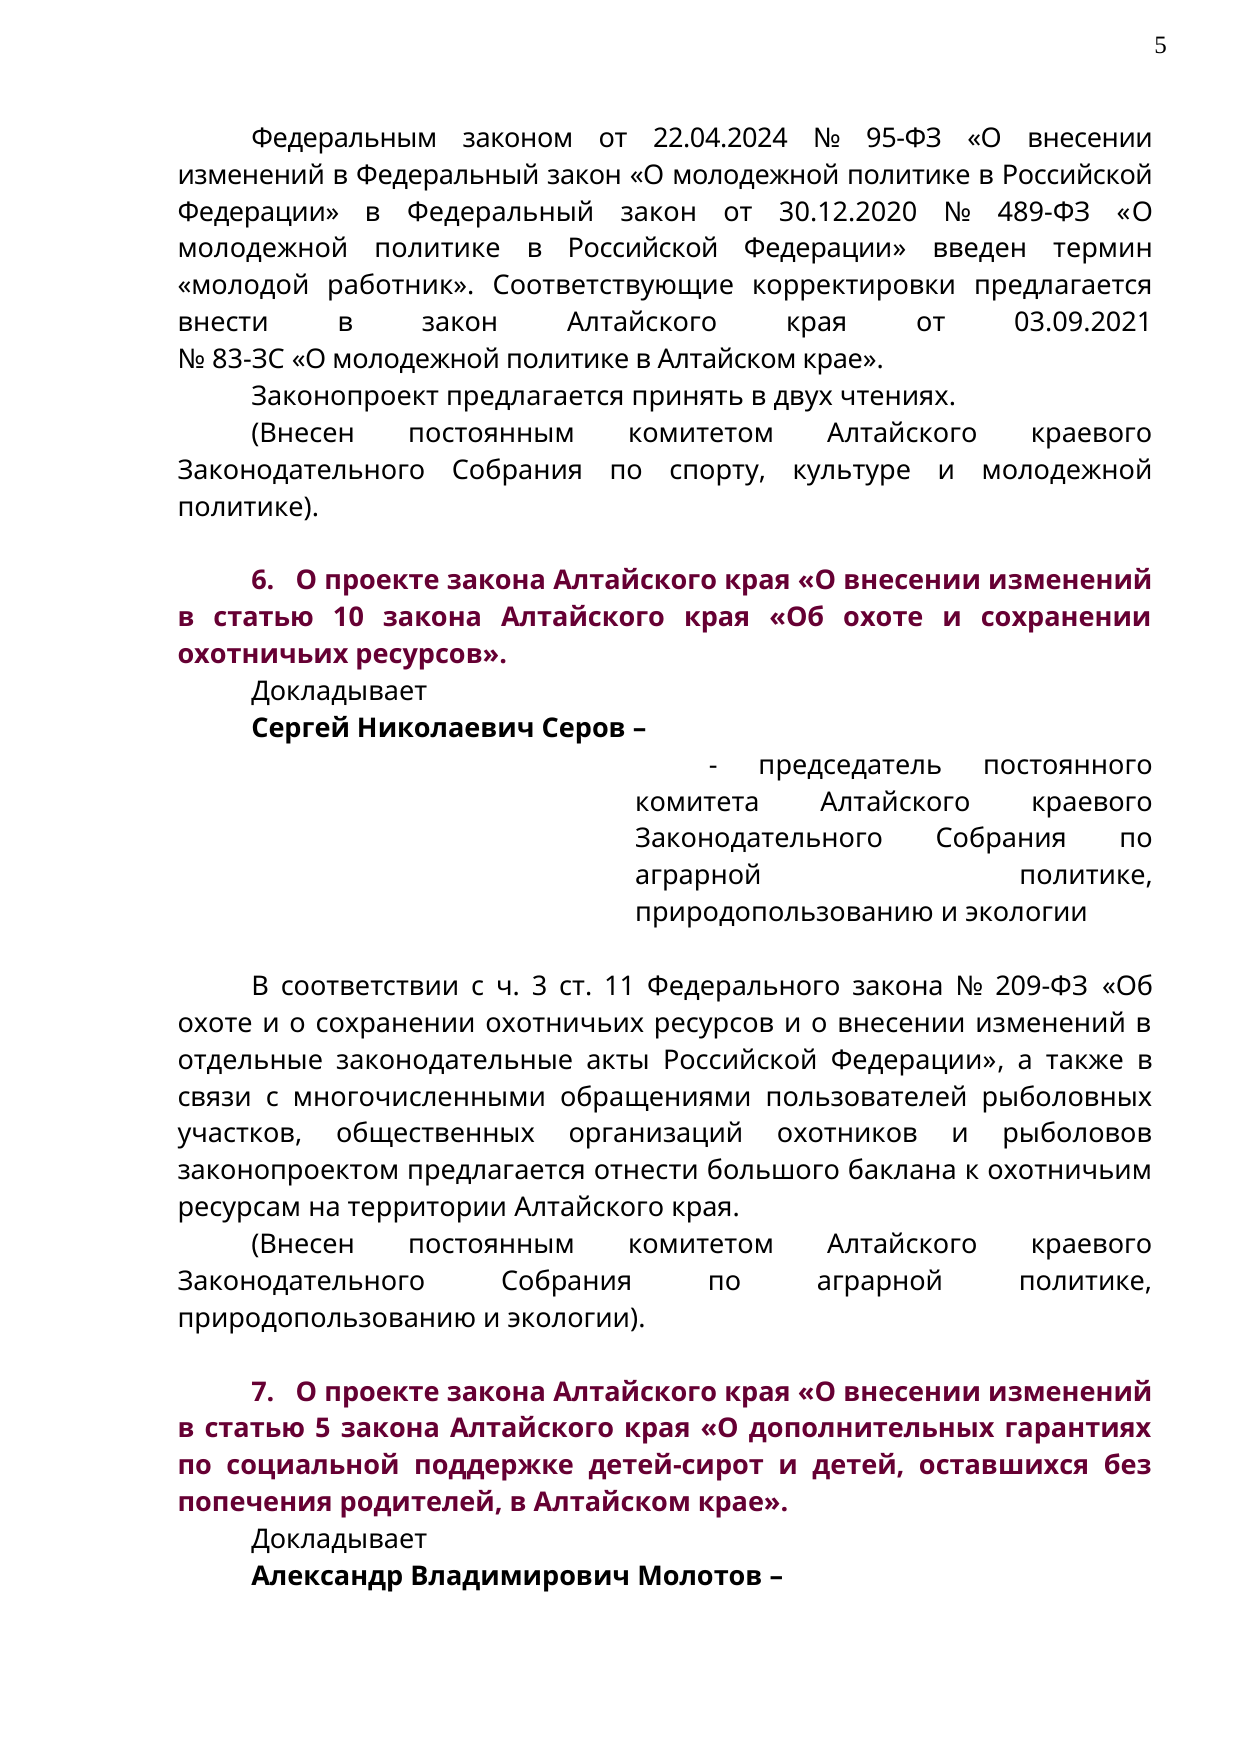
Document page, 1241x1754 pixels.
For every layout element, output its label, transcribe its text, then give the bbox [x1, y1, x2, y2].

text Докладывает [177, 1519, 1153, 1556]
text Сергей Николаевич Серов – [177, 708, 1153, 745]
text Александр Владимирович Молотов – [177, 1556, 1153, 1593]
text (Внесен постоянным комитетом Алтайского краевого Законодательного Собрания по спорту, культуре и молодежной политике). [177, 413, 1153, 524]
text (Внесен постоянным комитетом Алтайского краевого Законодательного Собрания по аграрной политике, природопользованию и экологии). [177, 1224, 1153, 1335]
text Федеральным законом от 22.04.2024 № 95-ФЗ «О внесении изменений в Федеральный закон «О молодежной политике в Российской Федерации» в Федеральный закон от 30.12.2020 № 489-ФЗ «О молодежной политике в Российской Федерации» введен термин «молодой работник». Соответствующие корректировки предлагается внести в закон Алтайского края от 03.09.2021 № 83-ЗС «О молодежной политике в Алтайском крае». [177, 118, 1153, 376]
text Законопроект предлагается принять в двух чтениях. [177, 376, 1153, 413]
list О проекте закона Алтайского края «О внесении изменений в статью 10 закона Алтайского края «Об охоте и сохранении охотничьих ресурсов». [177, 561, 1153, 671]
text Докладывает [177, 671, 1153, 708]
list О проекте закона Алтайского края «О внесении изменений в статью 5 закона Алтайского края «О дополнительных гарантиях по социальной поддержке детей-сирот и детей, оставшихся без попечения родителей, в Алтайском крае». [177, 1372, 1153, 1519]
text - председатель постоянного комитета Алтайского краевого Законодательного Собрания по аграрной политике, природопользованию и экологии [635, 745, 1153, 929]
text В соответствии с ч. 3 ст. 11 Федерального закона № 209-ФЗ «Об охоте и о сохранении охотничьих ресурсов и о внесении изменений в отдельные законодательные акты Российской Федерации», а также в связи с многочисленными обращениями пользователей рыболовных участков, общественных организаций охотников и рыболовов законопроектом предлагается отнести большого баклана к охотничьим ресурсам на территории Алтайского края. [177, 966, 1153, 1224]
